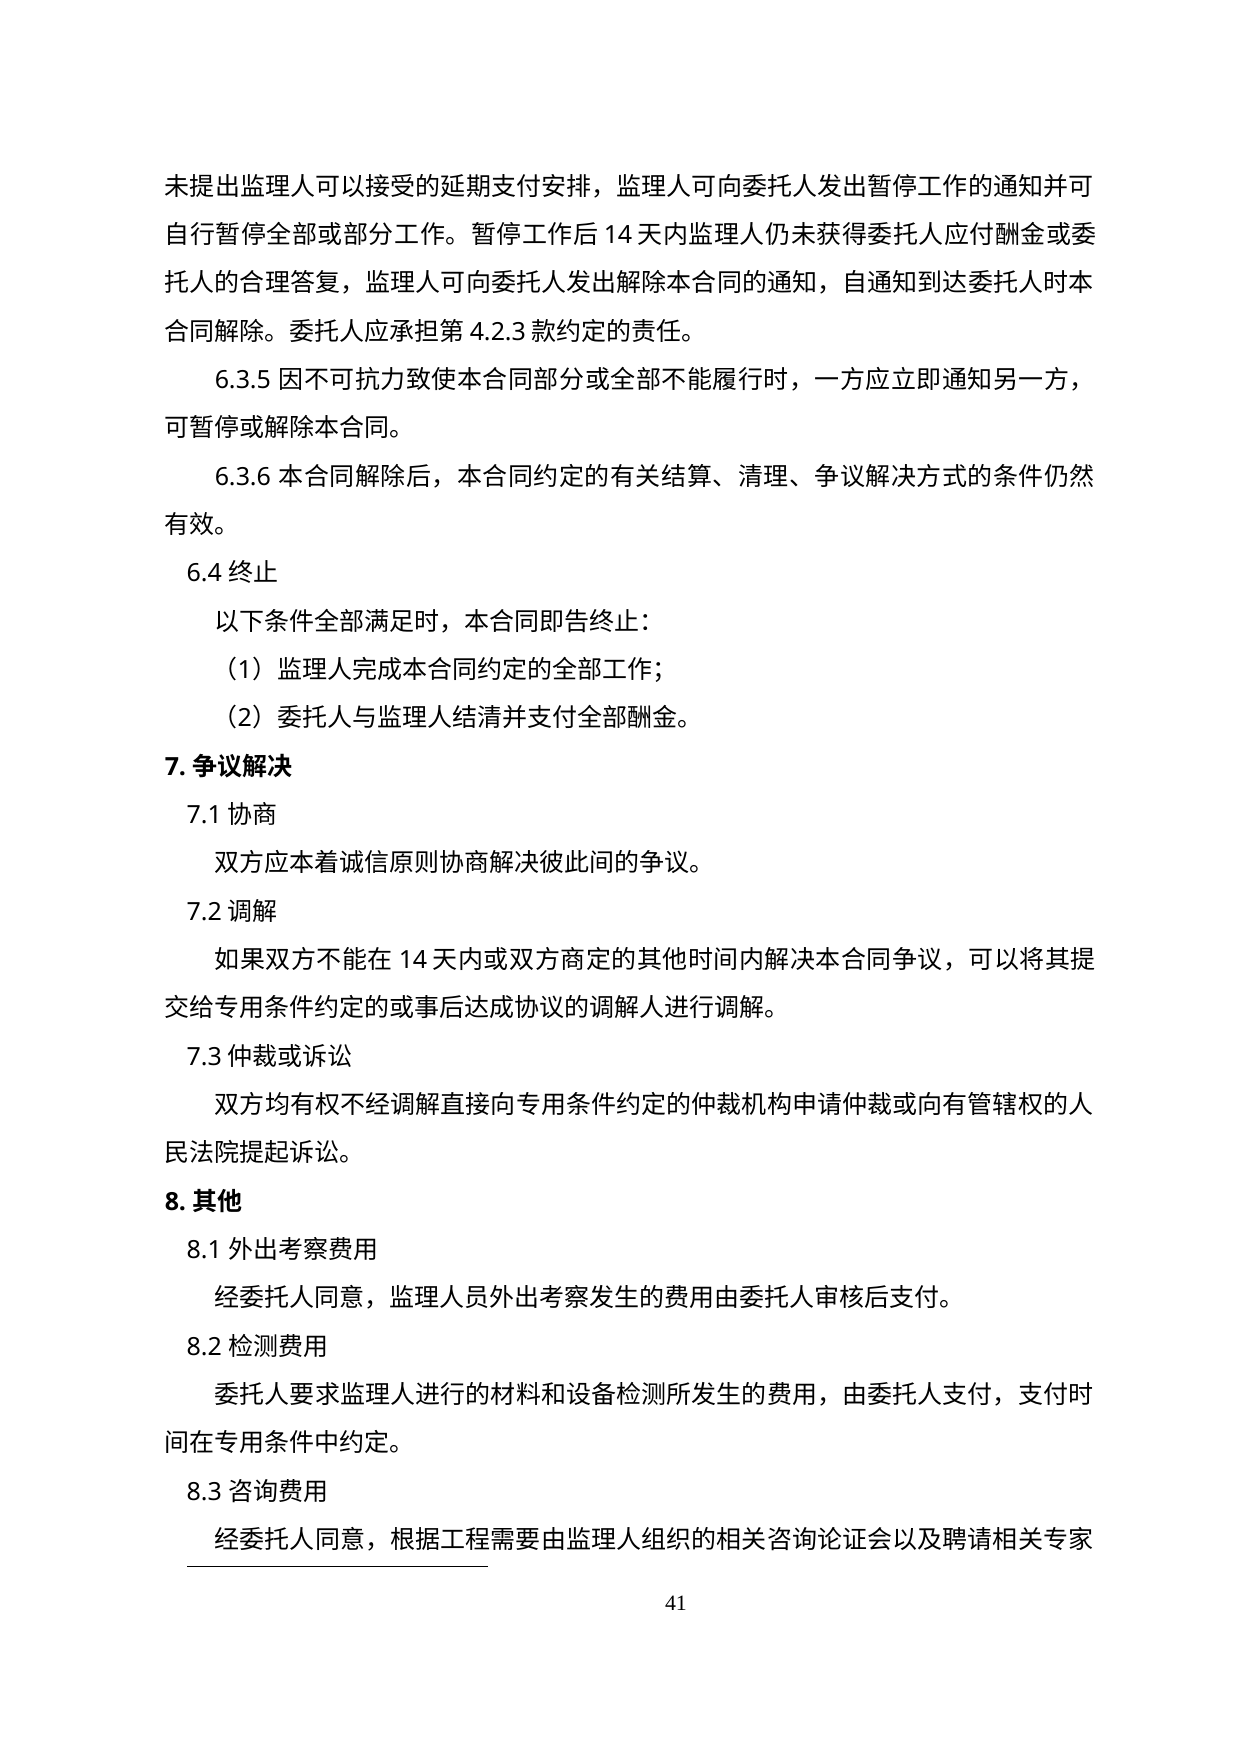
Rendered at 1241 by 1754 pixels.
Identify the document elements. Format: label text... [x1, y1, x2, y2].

text 6.4 终止 [186, 543, 1096, 591]
text 8.1 外出考察费用 [186, 1219, 1096, 1268]
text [164, 1509, 1096, 1558]
text 6.3.5 因不可抗力致使本合同部分或全部不能履行时，一方应立即通知另一方，可暂停或解除本合同。 [164, 349, 1096, 446]
text 7. 争议解决 [164, 736, 1096, 784]
text 如果双方不能在14天内或双方商定的其他时间内解决本合同争议，可以将其提交给专用条件约定的或事后达成协议的调解人进行调解。 [164, 929, 1096, 1026]
text 经委托人同意，监理人员外出考察发生的费用由委托人审核后支付。 [164, 1268, 1096, 1316]
text 双方应本着诚信原则协商解决彼此间的争议。 [164, 833, 1096, 881]
text 8.2 检测费用 [186, 1316, 1096, 1364]
text （2）委托人与监理人结清并支付全部酬金。 [164, 688, 1096, 736]
text 7.2调解 [186, 881, 1096, 929]
text 7.3仲裁或诉讼 [186, 1026, 1096, 1074]
text 6.3.6 本合同解除后，本合同约定的有关结算、清理、争议解决方式的条件仍然有效。 [164, 446, 1096, 543]
text （1）监理人完成本合同约定的全部工作； [164, 639, 1096, 688]
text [164, 156, 1096, 349]
text 8.3 咨询费用 [186, 1461, 1096, 1509]
text 7.1协商 [186, 784, 1096, 833]
text 8. 其他 [164, 1171, 1096, 1219]
text 委托人要求监理人进行的材料和设备检测所发生的费用，由委托人支付，支付时间在专用条件中约定。 [164, 1364, 1096, 1461]
text 以下条件全部满足时，本合同即告终止： [164, 591, 1096, 639]
text 双方均有权不经调解直接向专用条件约定的仲裁机构申请仲裁或向有管辖权的人民法院提起诉讼。 [164, 1074, 1096, 1171]
